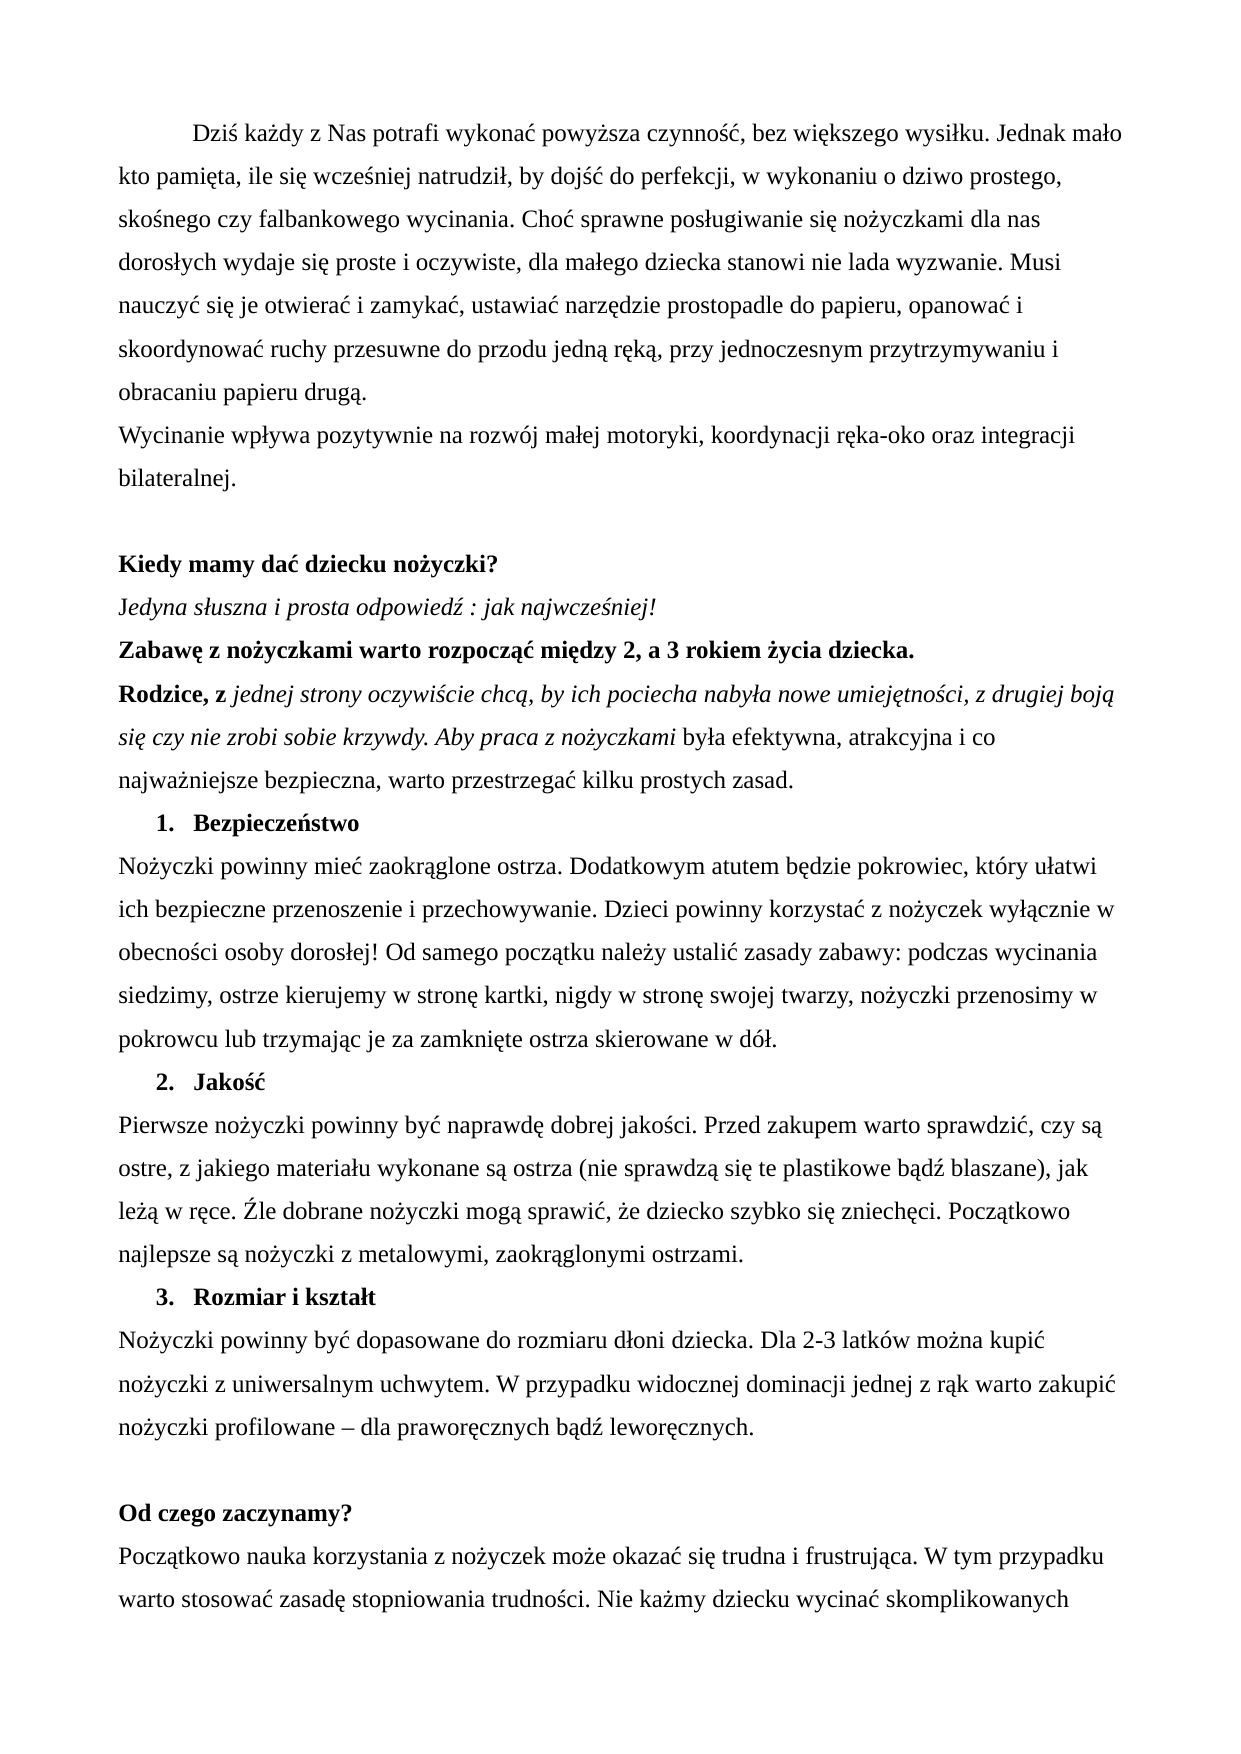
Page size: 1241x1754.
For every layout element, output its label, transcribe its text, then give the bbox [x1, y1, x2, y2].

text Zabawę z nożyczkami warto rozpocząć między 2, a 3 rokiem życia dziecka. [118, 636, 1122, 664]
text Kiedy mamy dać dziecku nożyczki? [118, 549, 1122, 578]
list Jakość [156, 1067, 1122, 1096]
text Dziś każdy z Nas potrafi wykonać powyższa czynność, bez większego wysiłku. Jednak mało kto pamięta, ile się wcześniej natrudził, by dojść do perfekcji, w wykonaniu o dziwo prostego, skośnego czy falbankowego wycinania. Choć sprawne posługiwanie się nożyczkami dla nas dorosłych wydaje się proste i oczywiste, dla małego dziecka stanowi nie lada wyzwanie. Musi nauczyć się je otwierać i zamykać, ustawiać narzędzie prostopadle do papieru, opanować i skoordynować ruchy przesuwne do przodu jedną ręką, przy jednoczesnym przytrzymywaniu i obracaniu papieru drugą. [118, 118, 1122, 406]
text Wycinanie wpływa pozytywnie na rozwój małej motoryki, koordynacji ręka-oko oraz integracji bilateralnej. [118, 420, 1122, 492]
text Rodzice, z jednej strony oczywiście chcą, by ich pociecha nabyła nowe umiejętności, z drugiej boją się czy nie zrobi sobie krzywdy. Aby praca z nożyczkami była efektywna, atrakcyjna i co najważniejsze bezpieczna, warto przestrzegać kilku prostych zasad. [118, 679, 1122, 794]
text Jedyna słuszna i prosta odpowiedź : jak najwcześniej! [118, 592, 1122, 621]
text Nożyczki powinny mieć zaokrąglone ostrza. Dodatkowym atutem będzie pokrowiec, który ułatwi ich bezpieczne przenoszenie i przechowywanie. Dzieci powinny korzystać z nożyczek wyłącznie w obecności osoby dorosłej! Od samego początku należy ustalić zasady zabawy: podczas wycinania siedzimy, ostrze kierujemy w stronę kartki, nigdy w stronę swojej twarzy, nożyczki przenosimy w pokrowcu lub trzymając je za zamknięte ostrza skierowane w dół. [118, 851, 1122, 1052]
list Bezpieczeństwo [156, 808, 1122, 837]
list Rozmiar i kształt [156, 1282, 1122, 1311]
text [118, 1498, 1122, 1613]
text Nożyczki powinny być dopasowane do rozmiaru dłoni dziecka. Dla 2-3 latków można kupić nożyczki z uniwersalnym uchwytem. W przypadku widocznej dominacji jednej z rąk warto zakupić nożyczki profilowane – dla praworęcznych bądź leworęcznych. [118, 1326, 1122, 1441]
text Pierwsze nożyczki powinny być naprawdę dobrej jakości. Przed zakupem warto sprawdzić, czy są ostre, z jakiego materiału wykonane są ostrza (nie sprawdzą się te plastikowe bądź blaszane), jak leżą w ręce. Źle dobrane nożyczki mogą sprawić, że dziecko szybko się zniechęci. Początkowo najlepsze są nożyczki z metalowymi, zaokrąglonymi ostrzami. [118, 1110, 1122, 1268]
